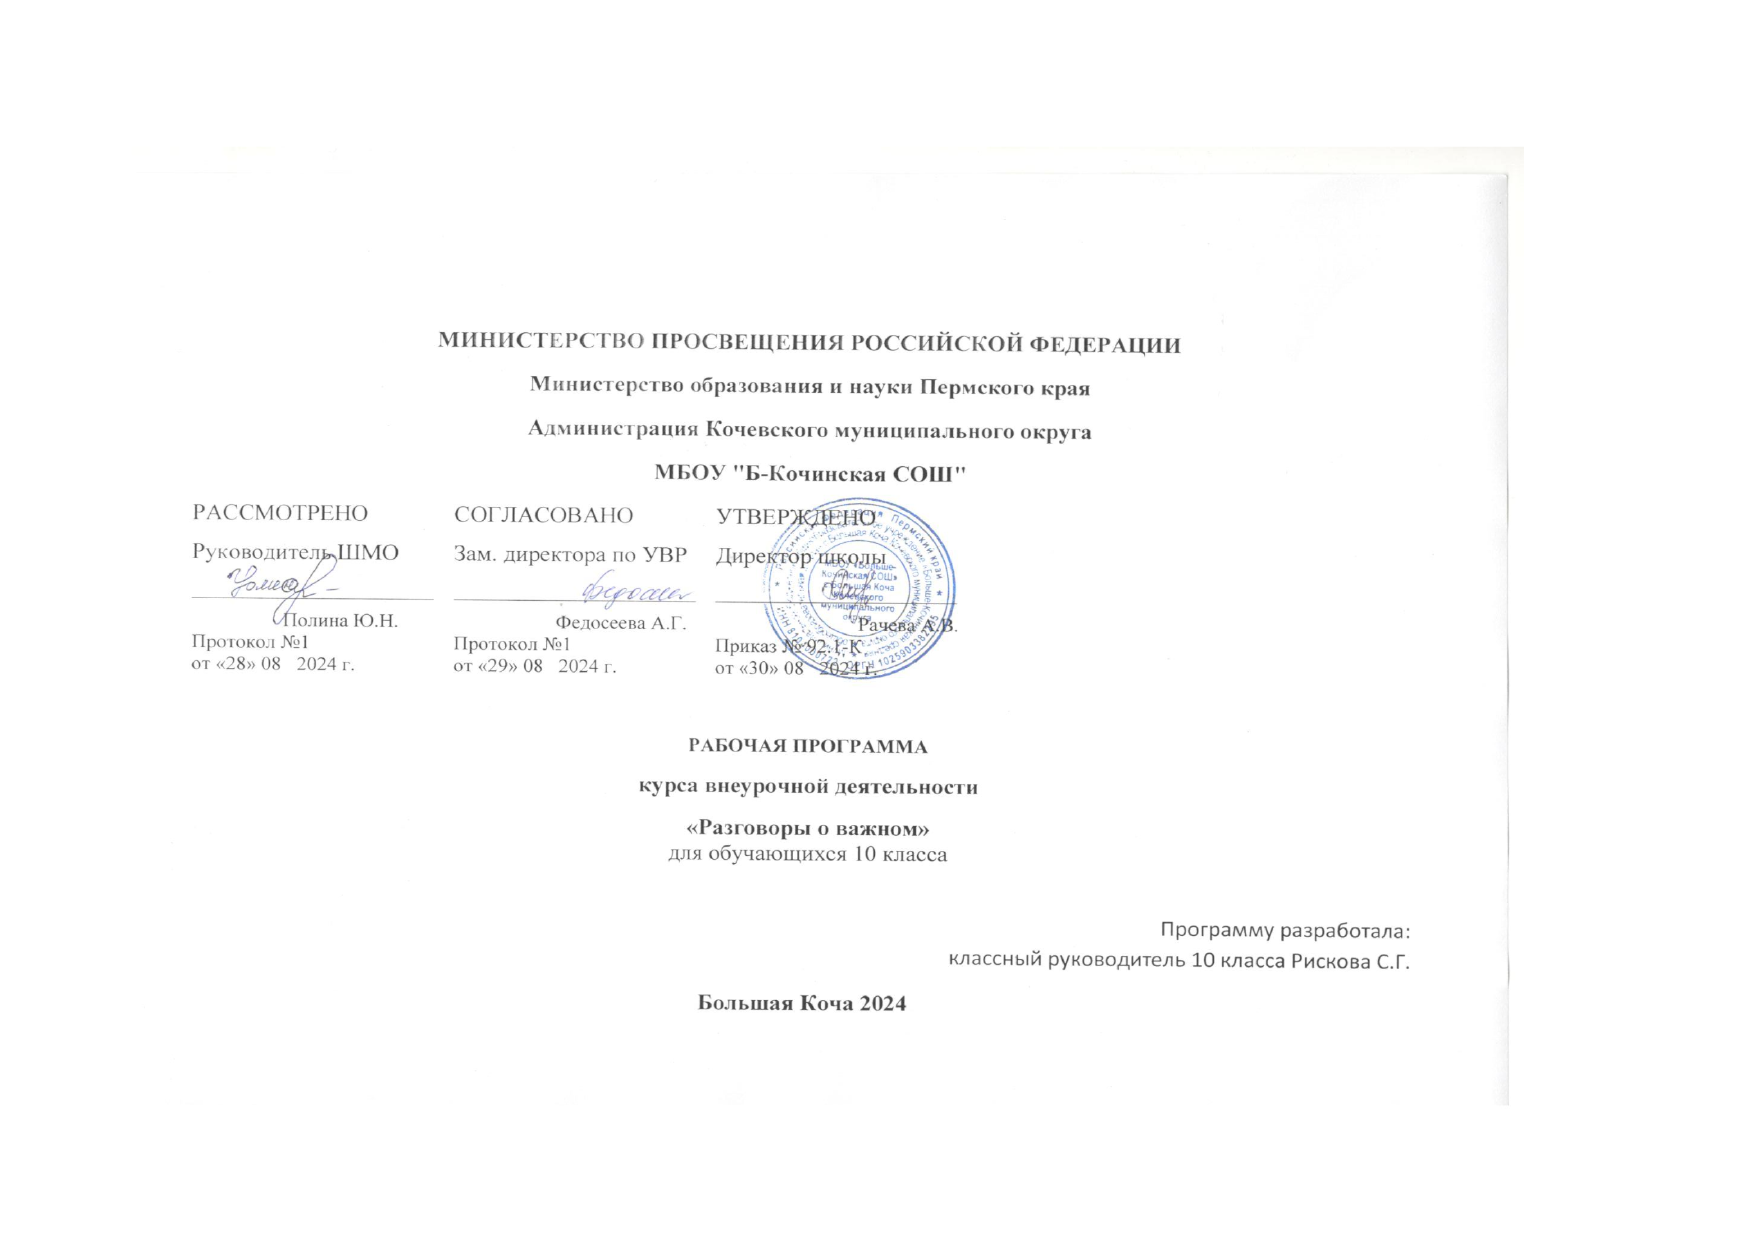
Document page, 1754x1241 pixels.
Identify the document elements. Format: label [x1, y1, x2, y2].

picture [122, 148, 1524, 1120]
